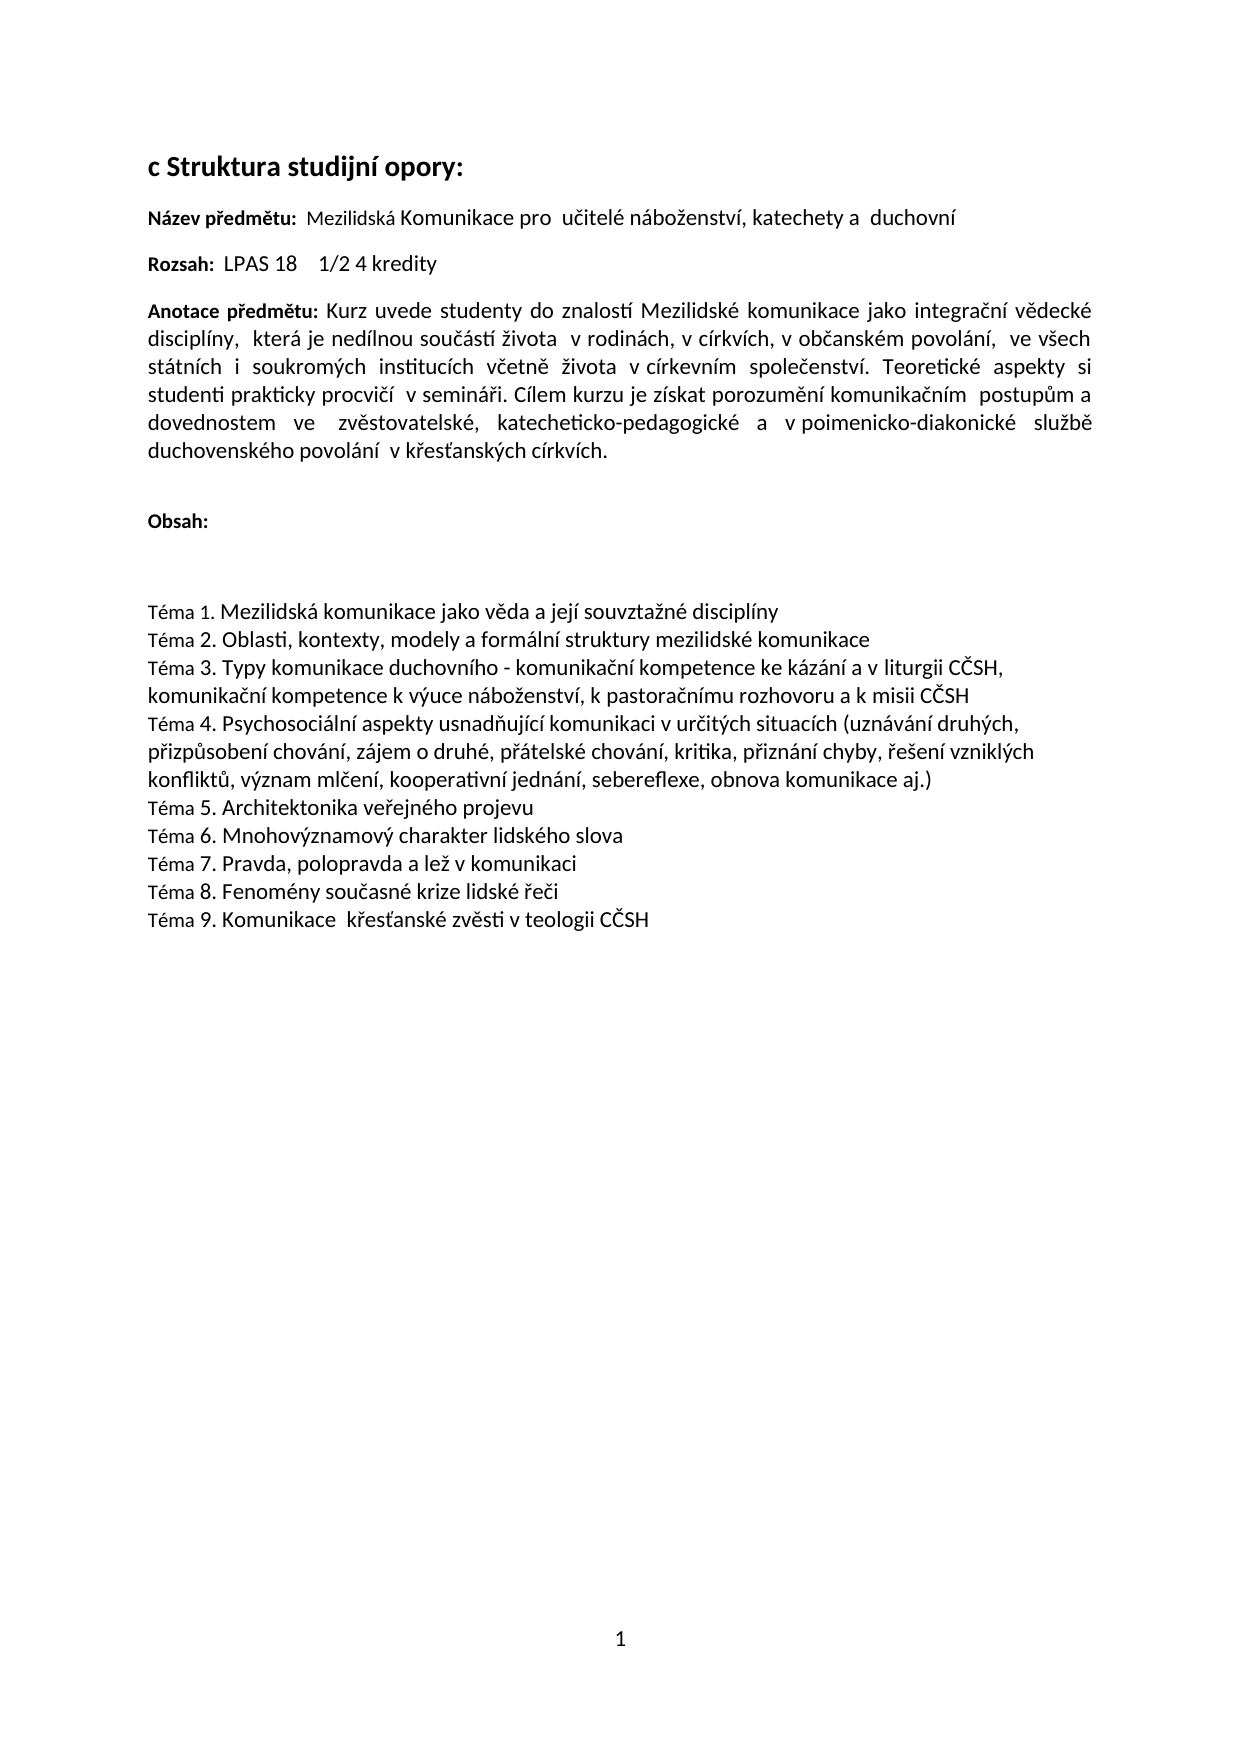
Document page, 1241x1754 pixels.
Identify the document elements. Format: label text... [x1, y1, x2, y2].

text Téma 9. Komunikace křesťanské zvěsti v teologii CČSH [148, 905, 1093, 933]
text Téma 5. Architektonika veřejného projevu [148, 793, 1093, 821]
text Název předmětu: Mezilidská Komunikace pro učitelé náboženství, katechety a duchovní [148, 203, 1093, 231]
text Anotace předmětu: Kurz uvede studenty do znalostí Mezilidské komunikace jako integrační vědecké disciplíny, která je nedílnou součástí života v rodinách, v církvích, v občanském povolání, ve všech státních i soukromých institucích včetně života v církevním společenství. Teoretické aspekty si studenti prakticky procvičí v semináři. Cílem kurzu je získat porozumění komunikačním postupům a dovednostem ve zvěstovatelské, katecheticko-pedagogické a v poimenicko-diakonické službě duchovenského povolání v křesťanských církvích. [148, 296, 1093, 464]
text Téma 8. Fenomény současné krize lidské řeči [148, 877, 1093, 905]
text Téma 7. Pravda, polopravda a lež v komunikaci [148, 849, 1093, 877]
text Téma 2. Oblasti, kontexty, modely a formální struktury mezilidské komunikace [148, 625, 1093, 653]
text Téma 1. Mezilidská komunikace jako věda a její souvztažné disciplíny [148, 597, 1093, 625]
text c Struktura studijní opory: [148, 148, 1093, 183]
text Téma 4. Psychosociální aspekty usnadňující komunikaci v určitých situacích (uznávání druhých, přizpůsobení chování, zájem o druhé, přátelské chování, kritika, přiznání chyby, řešení vzniklých konfliktů, význam mlčení, kooperativní jednání, sebereflexe, obnova komunikace aj.) [148, 709, 1093, 793]
text Rozsah: LPAS 18 1/2 4 kredity [148, 249, 1093, 278]
text Téma 3. Typy komunikace duchovního - komunikační kompetence ke kázání a v liturgii CČSH, komunikační kompetence k výuce náboženství, k pastoračnímu rozhovoru a k misii CČSH [148, 653, 1093, 709]
text Téma 6. Mnohovýznamový charakter lidského slova [148, 821, 1093, 849]
text Obsah: [148, 509, 1093, 534]
